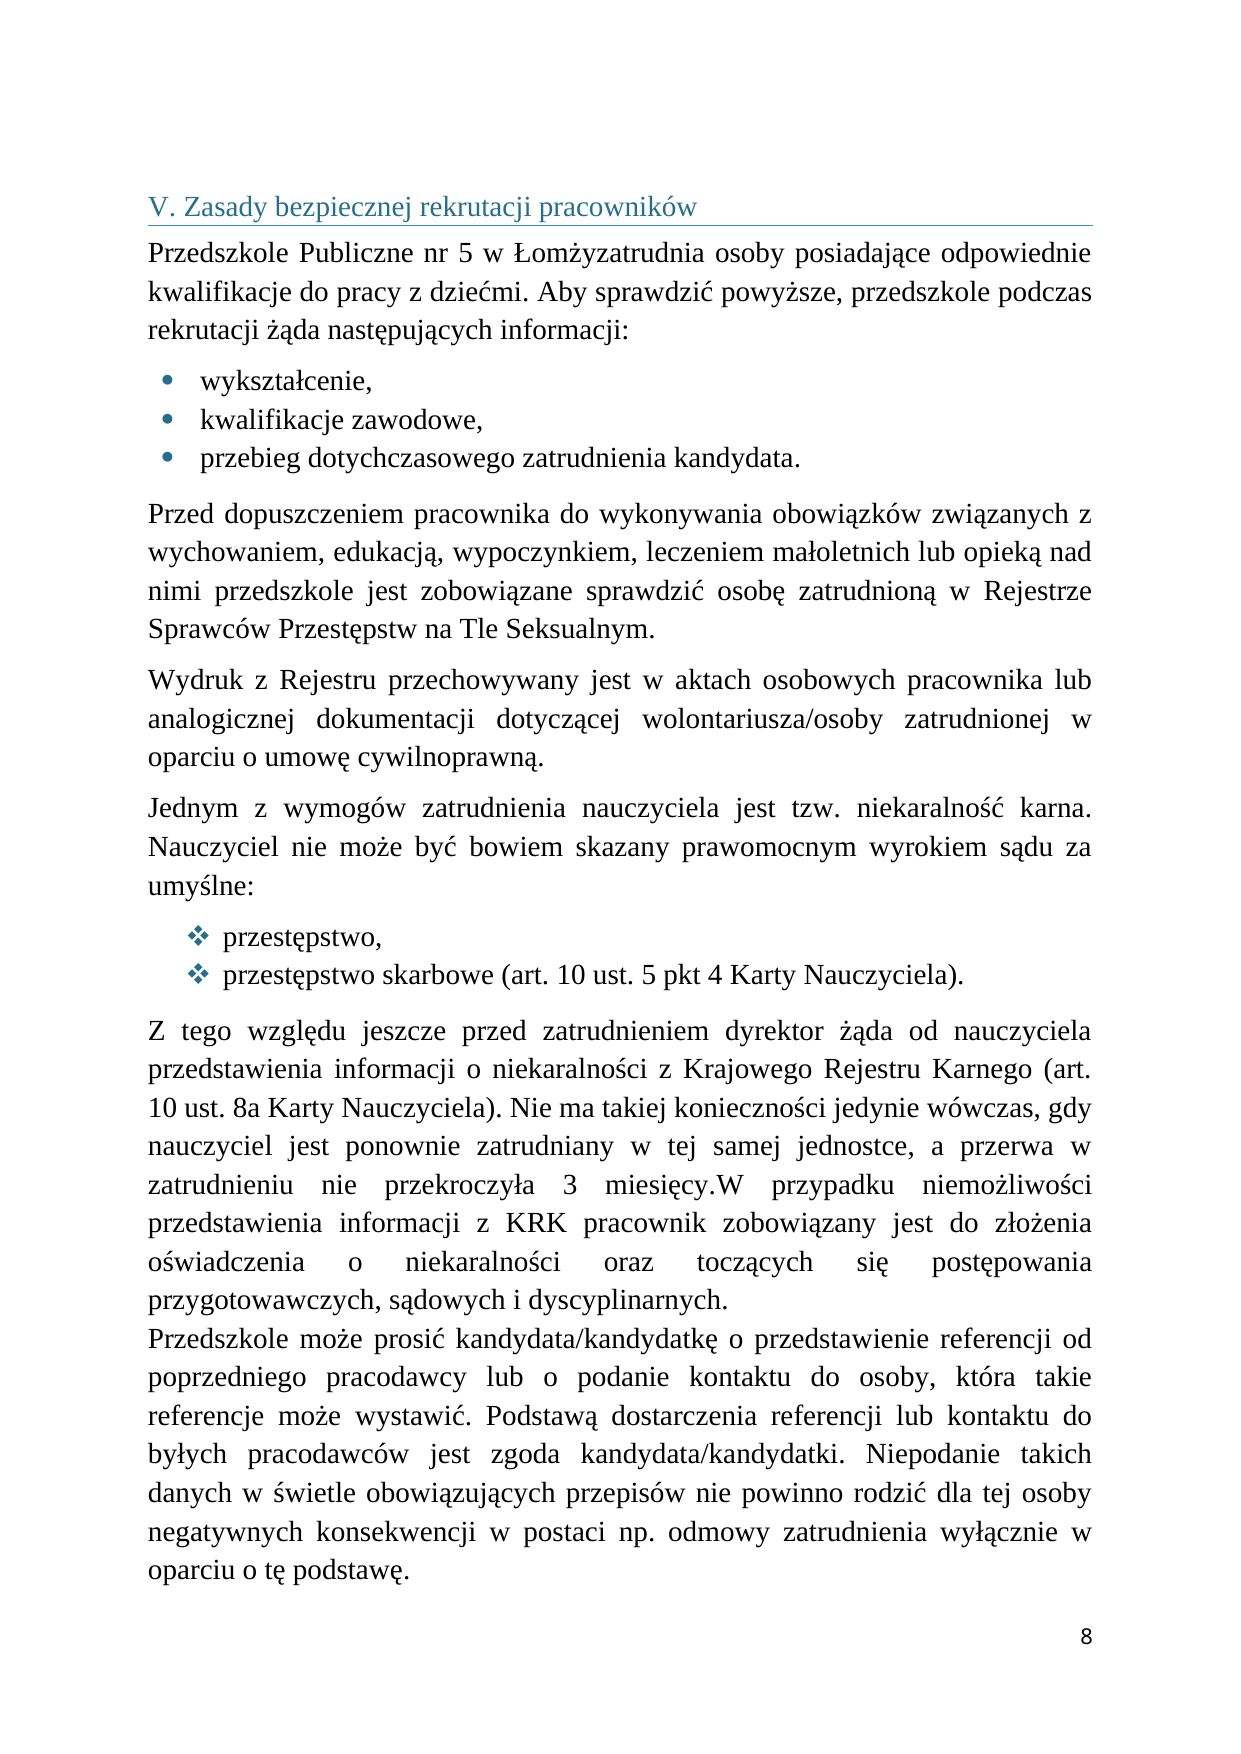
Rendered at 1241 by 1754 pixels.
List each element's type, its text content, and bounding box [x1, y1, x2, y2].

text Przedszkole Publiczne nr 5 w Łomżyzatrudnia osoby posiadające odpowiednie kwalifikacje do pracy z dziećmi. Aby sprawdzić powyższe, przedszkole podczas rekrutacji żąda następujących informacji: [148, 235, 1093, 346]
list przestępstwo skarbowe (art. 10 ust. 5 pkt 4 Karty Nauczyciela). [185, 957, 1093, 991]
text Przedszkole może prosić kandydata/kandydatkę o przedstawienie referencji od poprzedniego pracodawcy lub o podanie kontaktu do osoby, która takie referencje może wystawić. Podstawą dostarczenia referencji lub kontaktu do byłych pracodawców jest zgoda kandydata/kandydatki. Niepodanie takich danych w świetle obowiązujących przepisów nie powinno rodzić dla tej osoby negatywnych konsekwencji w postaci np. odmowy zatrudnienia wyłącznie w oparciu o tę podstawę. [148, 1321, 1093, 1586]
text Jednym z wymogów zatrudnienia nauczyciela jest tzw. niekaralność karna. Nauczyciel nie może być bowiem skazany prawomocnym wyrokiem sądu za umyślne: [148, 791, 1093, 901]
text Przed dopuszczeniem pracownika do wykonywania obowiązków związanych z wychowaniem, edukacją, wypoczynkiem, leczeniem małoletnich lub opieką nad nimi przedszkole jest zobowiązane sprawdzić osobę zatrudnioną w Rejestrze Sprawców Przestępstw na Tle Seksualnym. [148, 496, 1093, 645]
subtitle V. Zasady bezpiecznej rekrutacji pracowników [148, 189, 1093, 225]
list kwalifikacje zawodowe, [162, 402, 1093, 436]
list wykształcenie, [162, 363, 1093, 397]
list przebieg dotychczasowego zatrudnienia kandydata. [162, 441, 1093, 474]
list przestępstwo, [185, 919, 1093, 952]
text Z tego względu jeszcze przed zatrudnieniem dyrektor żąda od nauczyciela przedstawienia informacji o niekaralności z Krajowego Rejestru Karnego (art. 10 ust. 8a Karty Nauczyciela). Nie ma takiej konieczności jedynie wówczas, gdy nauczyciel jest ponownie zatrudniany w tej samej jednostce, a przerwa w zatrudnieniu nie przekroczyła 3 miesięcy.W przypadku niemożliwości przedstawienia informacji z KRK pracownik zobowiązany jest do złożenia oświadczenia o niekaralności oraz toczących się postępowania przygotowawczych, sądowych i dyscyplinarnych. [148, 1013, 1093, 1316]
text Wydruk z Rejestru przechowywany jest w aktach osobowych pracownika lub analogicznej dokumentacji dotyczącej wolontariusza/osoby zatrudnionej w oparciu o umowę cywilnoprawną. [148, 662, 1093, 773]
